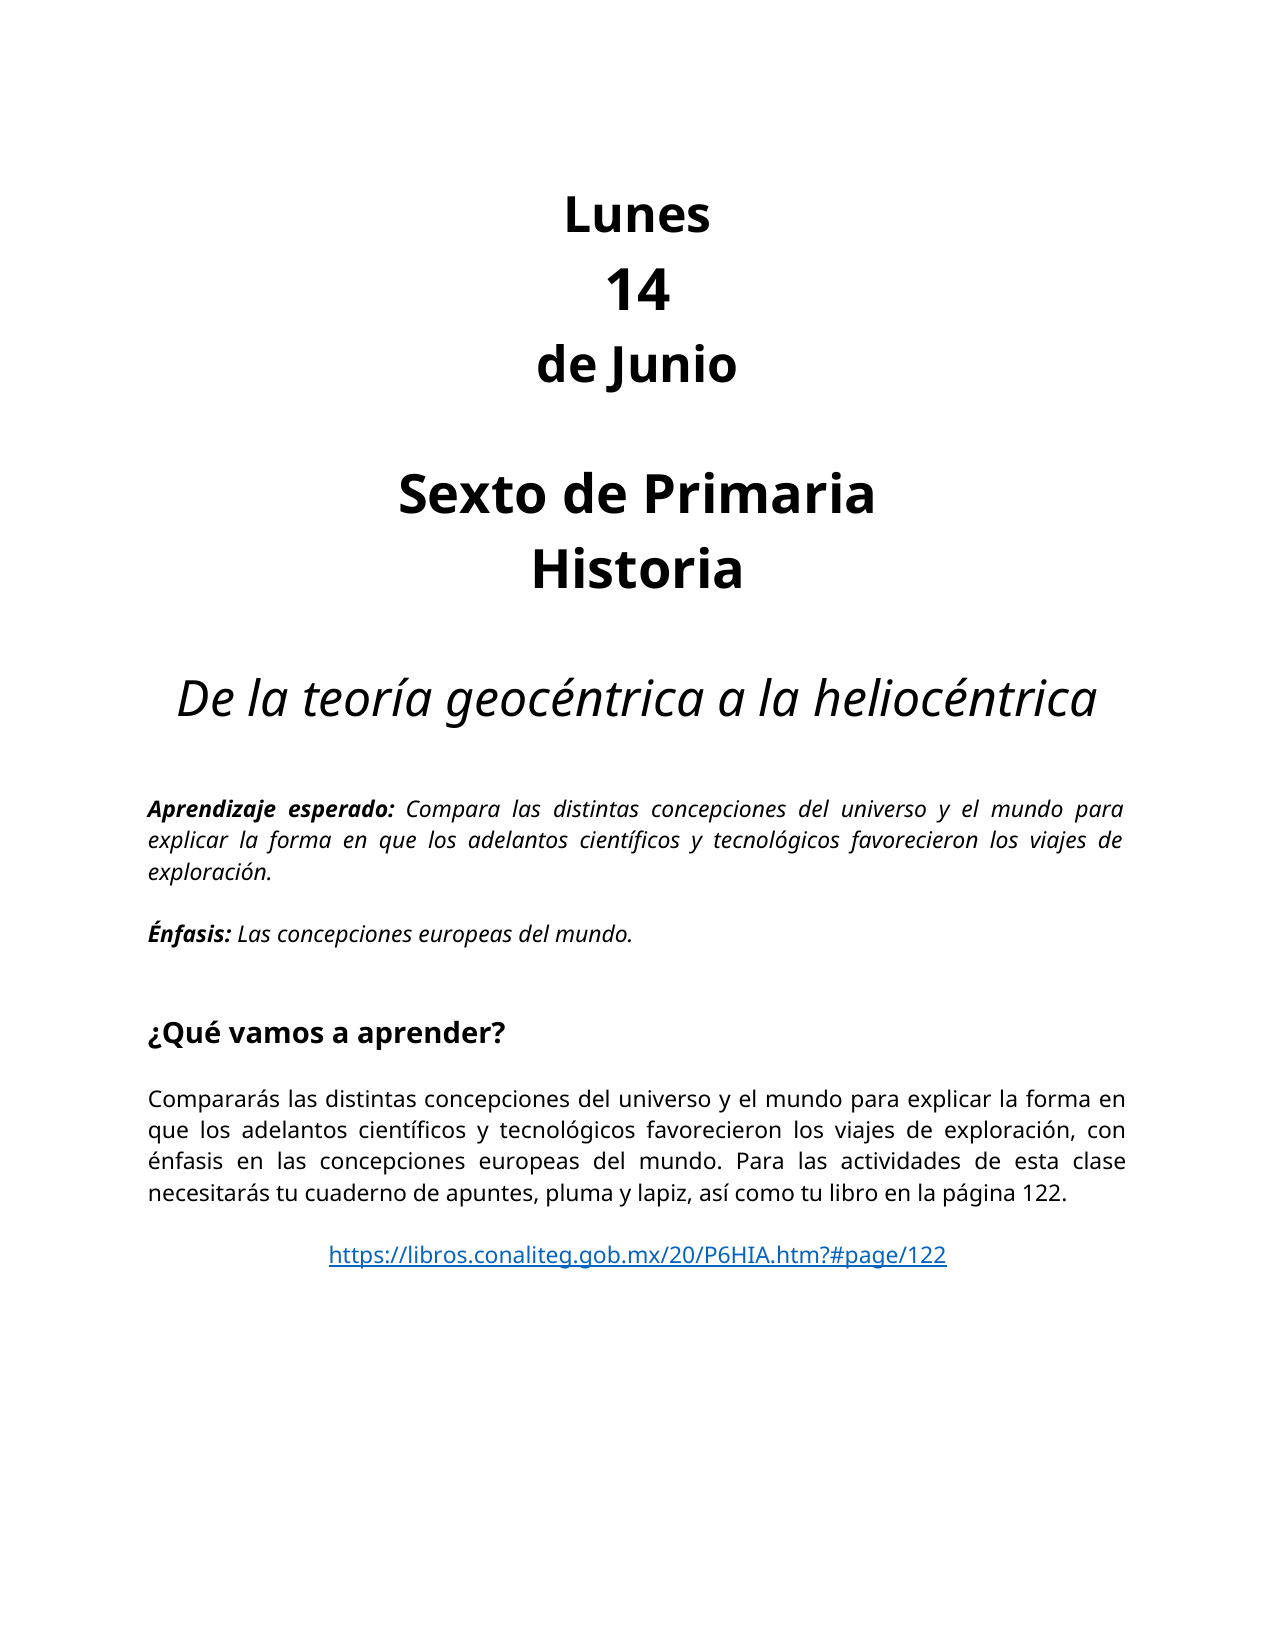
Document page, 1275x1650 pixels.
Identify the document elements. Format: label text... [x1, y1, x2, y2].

text Compararás las distintas concepciones del universo y el mundo para explicar la forma en que los adelantos científicos y tecnológicos favorecieron los viajes de exploración, con énfasis en las concepciones europeas del mundo. Para las actividades de esta clase necesitarás tu cuaderno de apuntes, pluma y lapiz, así como tu libro en la página 122. [148, 1083, 1127, 1208]
text https://libros.conaliteg.gob.mx/20/P6HIA.htm?#page/122 [148, 1239, 1127, 1270]
text ¿Qué vamos a aprender? [148, 1012, 1127, 1052]
text Sexto de Primaria [148, 454, 1127, 529]
text 14 [148, 247, 1127, 328]
text Aprendizaje esperado: Compara las distintas concepciones del universo y el mundo para explicar la forma en que los adelantos científicos y tecnológicos favorecieron los viajes de exploración. [148, 793, 1127, 887]
text Historia [148, 529, 1127, 604]
text De la teoría geocéntrica a la heliocéntrica [148, 661, 1127, 731]
text de Junio [148, 328, 1127, 397]
text Énfasis: Las concepciones europeas del mundo. [148, 918, 1127, 949]
text Lunes [148, 177, 1127, 247]
